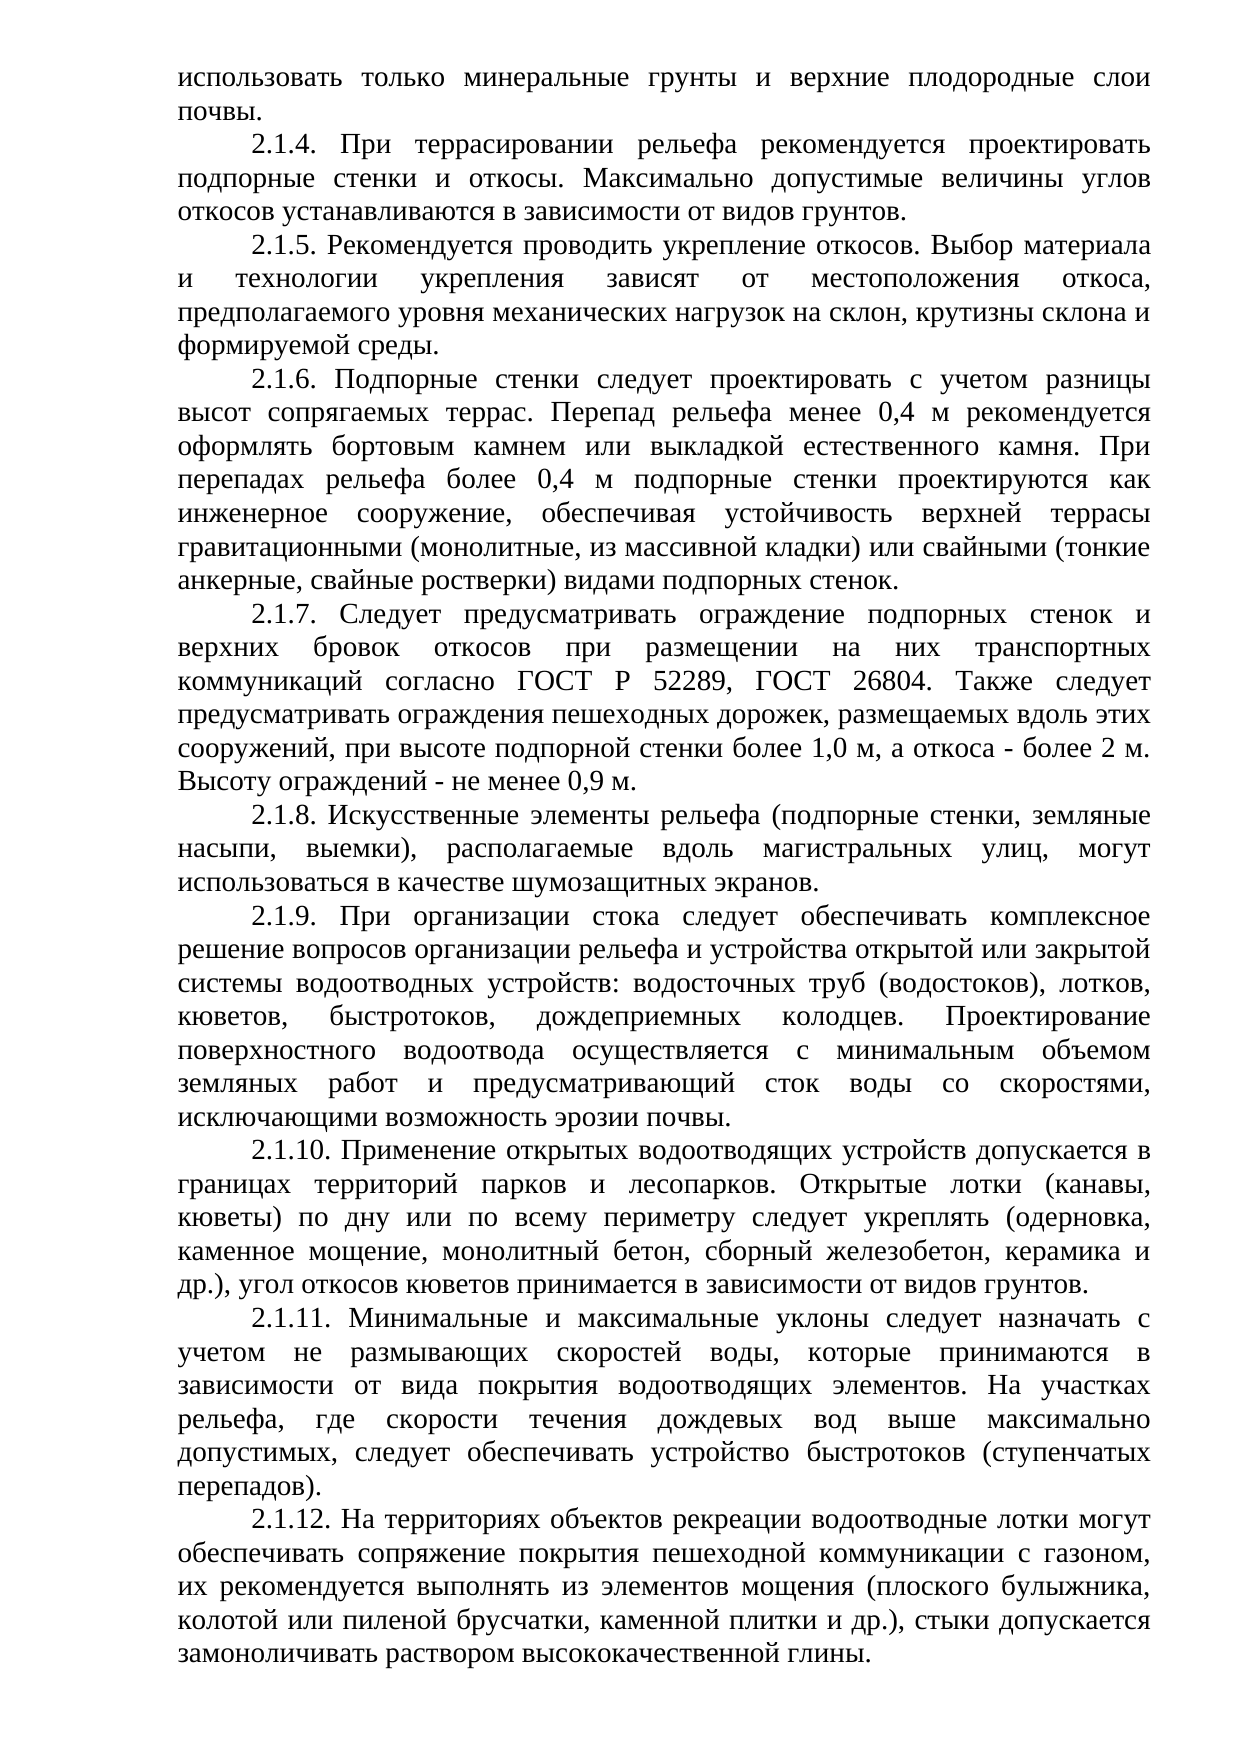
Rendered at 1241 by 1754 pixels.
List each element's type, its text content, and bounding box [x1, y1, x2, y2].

text 2.1.6. Подпорные стенки следует проектировать с учетом разницы высот сопрягаемых террас. Перепад рельефа менее 0,4 м рекомендуется оформлять бортовым камнем или выкладкой естественного камня. При перепадах рельефа более 0,4 м подпорные стенки проектируются как инженерное сооружение, обеспечивая устойчивость верхней террасы гравитационными (монолитные, из массивной кладки) или свайными (тонкие анкерные, свайные ростверки) видами подпорных стенок. [177, 361, 1152, 596]
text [177, 59, 1152, 126]
text 2.1.5. Рекомендуется проводить укрепление откосов. Выбор материала и технологии укрепления зависят от местоположения откоса, предполагаемого уровня механических нагрузок на склон, крутизны склона и формируемой среды. [177, 227, 1152, 361]
text 2.1.8. Искусственные элементы рельефа (подпорные стенки, земляные насыпи, выемки), располагаемые вдоль магистральных улиц, могут использоваться в качестве шумозащитных экранов. [177, 797, 1152, 898]
text 2.1.7. Следует предусматривать ограждение подпорных стенок и верхних бровок откосов при размещении на них транспортных коммуникаций согласно ГОСТ Р 52289, ГОСТ 26804. Также следует предусматривать ограждения пешеходных дорожек, размещаемых вдоль этих сооружений, при высоте подпорной стенки более 1,0 м, а откоса - более 2 м. Высоту ограждений - не менее 0,9 м. [177, 596, 1152, 797]
text 2.1.11. Минимальные и максимальные уклоны следует назначать с учетом не размывающих скоростей воды, которые принимаются в зависимости от вида покрытия водоотводящих элементов. На участках рельефа, где скорости течения дождевых вод выше максимально допустимых, следует обеспечивать устройство быстротоков (ступенчатых перепадов). [177, 1300, 1152, 1501]
text 2.1.10. Применение открытых водоотводящих устройств допускается в границах территорий парков и лесопарков. Открытые лотки (канавы, кюветы) по дну или по всему периметру следует укреплять (одерновка, каменное мощение, монолитный бетон, сборный железобетон, керамика и др.), угол откосов кюветов принимается в зависимости от видов грунтов. [177, 1132, 1152, 1300]
text 2.1.12. На территориях объектов рекреации водоотводные лотки могут обеспечивать сопряжение покрытия пешеходной коммуникации с газоном, их рекомендуется выполнять из элементов мощения (плоского булыжника, колотой или пиленой брусчатки, каменной плитки и др.), стыки допускается замоноличивать раствором высококачественной глины. [177, 1501, 1152, 1669]
text 2.1.4. При террасировании рельефа рекомендуется проектировать подпорные стенки и откосы. Максимально допустимые величины углов откосов устанавливаются в зависимости от видов грунтов. [177, 126, 1152, 227]
text 2.1.9. При организации стока следует обеспечивать комплексное решение вопросов организации рельефа и устройства открытой или закрытой системы водоотводных устройств: водосточных труб (водостоков), лотков, кюветов, быстротоков, дождеприемных колодцев. Проектирование поверхностного водоотвода осуществляется с минимальным объемом земляных работ и предусматривающий сток воды со скоростями, исключающими возможность эрозии почвы. [177, 898, 1152, 1132]
